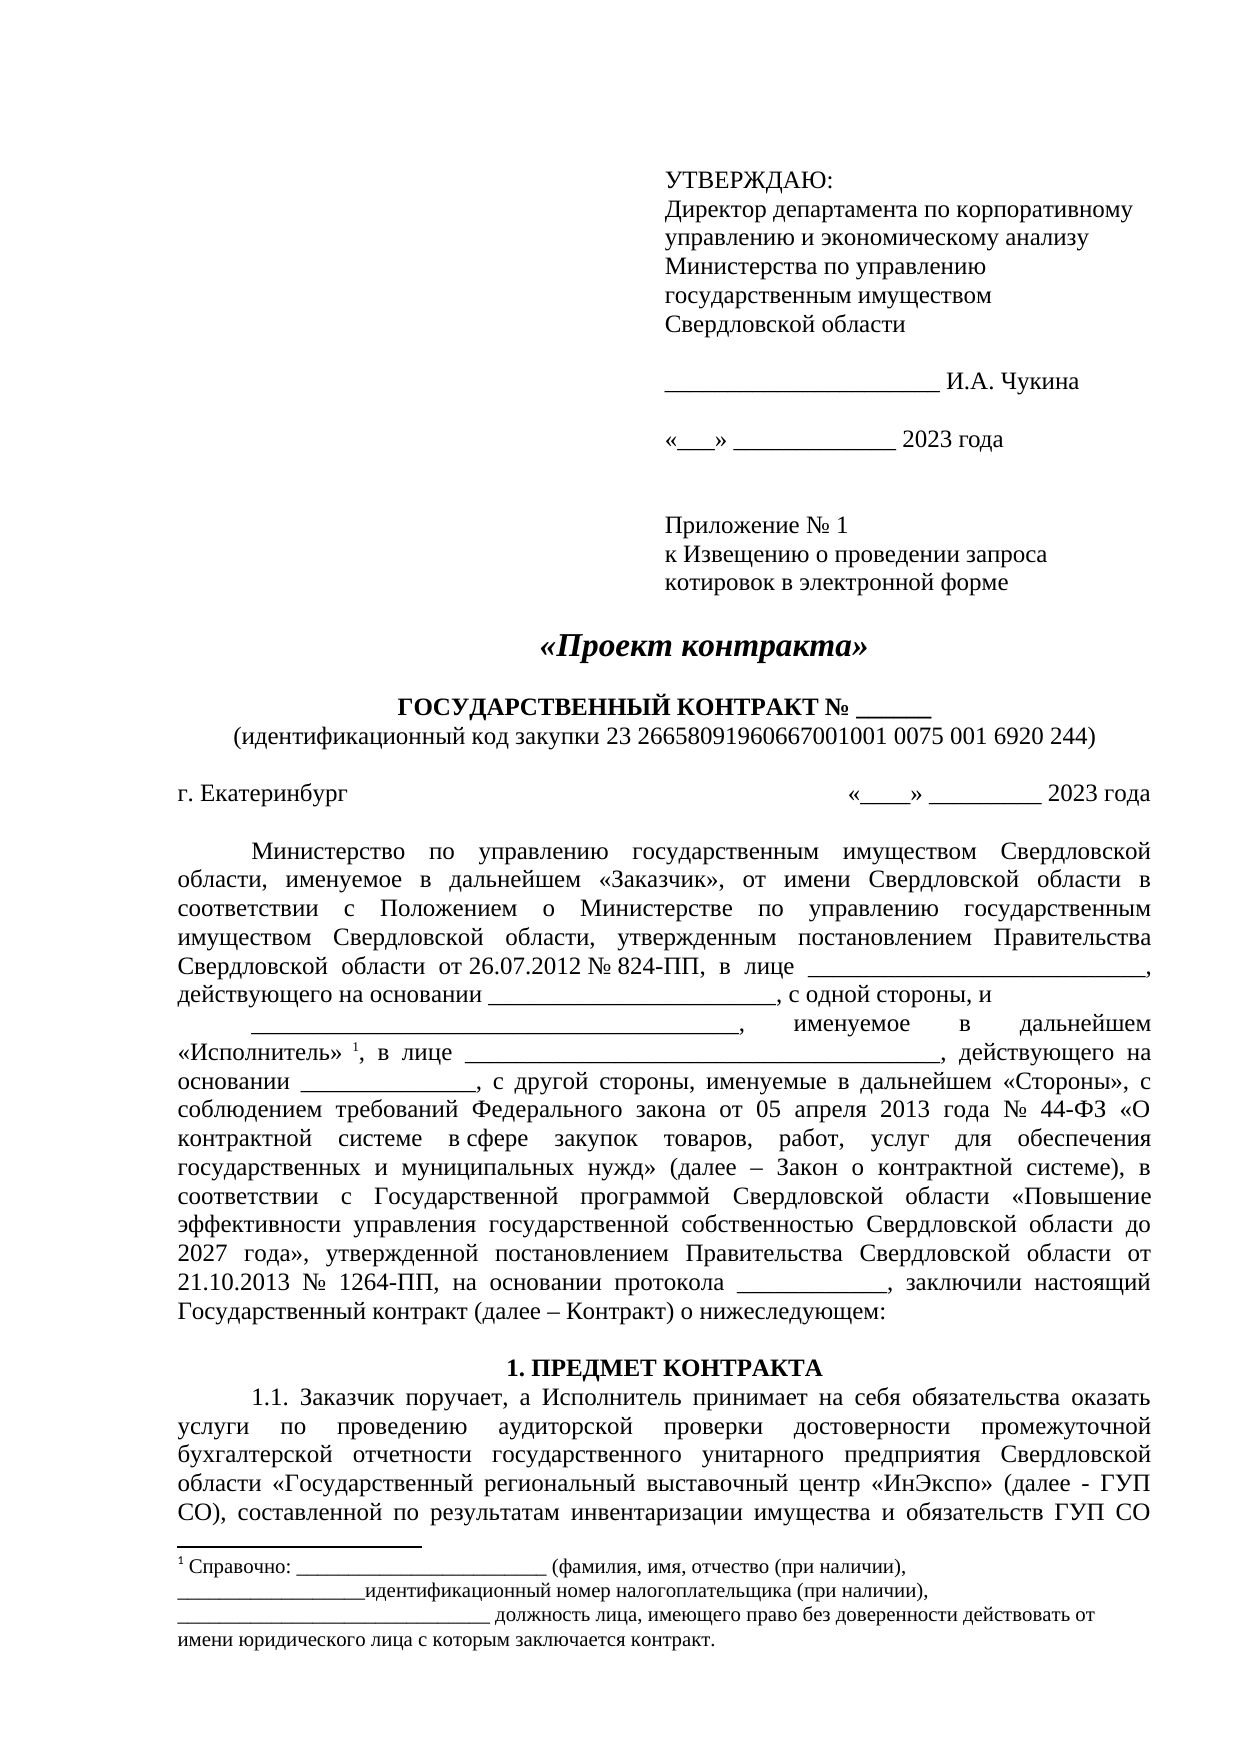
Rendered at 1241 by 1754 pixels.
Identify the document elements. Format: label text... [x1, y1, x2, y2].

text Министерство по управлению государственным имуществом Свердловской области, именуемое в дальнейшем «Заказчик», от имени Свердловской области в соответствии с Положением о Министерстве по управлению государственным имуществом Свердловской области, утвержденным постановлением Правительства Свердловской области от 26.07.2012 № 824-ПП, в лице ___________________________, действующего на основании _______________________, с одной стороны, и [177, 836, 1152, 1008]
text (идентификационный код закупки 23 26658091960667001001 0075 001 6920 244) [177, 721, 1152, 749]
text г. Екатеринбург «____» _________ 2023 года [177, 778, 1152, 807]
table_header УТВЕРЖДАЮ: [653, 165, 1152, 194]
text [177, 1382, 1152, 1526]
text Приложение № 1 [664, 510, 1152, 539]
text «Проект контракта» [177, 625, 1152, 663]
text к Извещению о проведении запроса котировок в электронной форме [664, 539, 1152, 596]
text _______________________________________, именуемое в дальнейшем «Исполнитель» , в лице ______________________________________, действующего на основании ______________, с другой стороны, именуемые в дальнейшем «Стороны», с соблюдением требований Федерального закона от 05 апреля 2013 года № 44-ФЗ «О контрактной системе в сфере закупок товаров, работ, услуг для обеспечения государственных и муниципальных нужд» (далее – Закон о контрактной системе), в соответствии с Государственной программой Свердловской области «Повышение эффективности управления государственной собственностью Свердловской области до 2027 года», утвержденной постановлением Правительства Свердловской области от 21.10.2013 № 1264-ПП, на основании протокола ____________, заключили настоящий Государственный контракт (далее – Контракт) о нижеследующем: [177, 1008, 1152, 1324]
text 1. ПРЕДМЕТ КОНТРАКТА [177, 1353, 1152, 1382]
text ГОСУДАРСТВЕННЫЙ КОНТРАКТ № ______ [177, 692, 1152, 721]
table_cell Директор департамента по корпоративному управлению и экономическому анализу Министерства по управлению государственным имуществом Свердловской области ______________________ И.А. Чукина «___» _____________ 2023 года [653, 194, 1152, 481]
